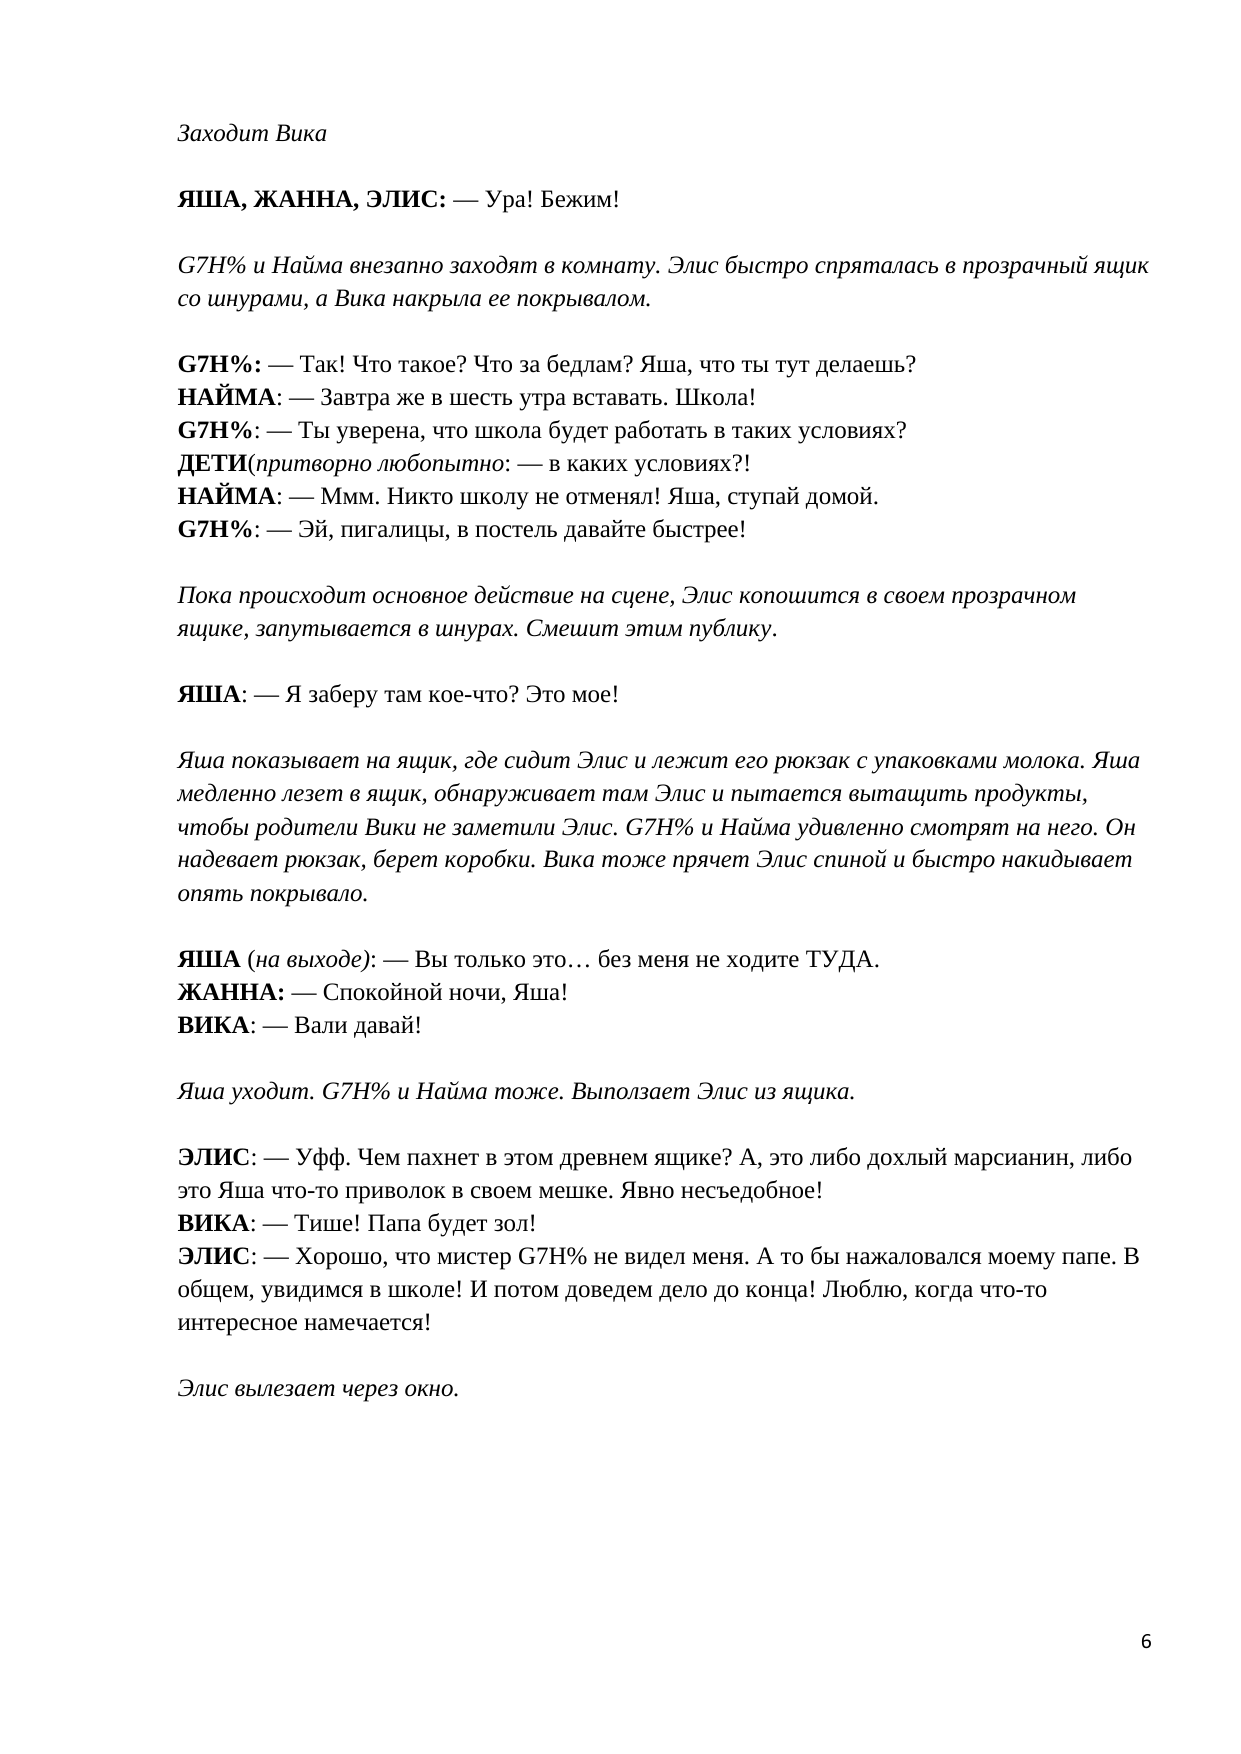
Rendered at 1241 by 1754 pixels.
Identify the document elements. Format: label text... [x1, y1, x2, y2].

text Заходит Вика [177, 118, 1152, 147]
text Элис вылезает через окно. [177, 1373, 1152, 1402]
text Яша показывает на ящик, где сидит Элис и лежит его рюкзак с упаковками молока. Яша медленно лезет в ящик, обнаруживает там Элис и пытается вытащить продукты, чтобы родители Вики не заметили Элис. G7H% и Найма удивленно смотрят на него. Он надевает рюкзак, берет коробки. Вика тоже прячет Элис спиной и быстро накидывает опять покрывало. [177, 746, 1152, 906]
text G7H%: ― Так! Что такое? Что за бедлам? Яша, что ты тут делаешь? [177, 349, 1152, 378]
text НАЙМА: ― Ммм. Никто школу не отменял! Яша, ступай домой. [177, 481, 1152, 510]
text ВИКА: ― Вали давай! [177, 1010, 1152, 1038]
text ВИКА: ― Тише! Папа будет зол! [177, 1208, 1152, 1237]
text НАЙМА: ― Завтра же в шесть утра вставать. Школа! [177, 382, 1152, 411]
text G7H%: ― Эй, пигалицы, в постель давайте быстрее! [177, 514, 1152, 543]
text ДЕТИ(притворно любопытно: ― в каких условиях?! [177, 448, 1152, 477]
text Пока происходит основное действие на сцене, Элис копошится в своем прозрачном ящике, запутывается в шнурах. Смешит этим публику. [177, 580, 1152, 642]
text G7H%: ― Ты уверена, что школа будет работать в таких условиях? [177, 415, 1152, 444]
text ЭЛИС: ― Хорошо, что мистер G7H% не видел меня. А то бы нажаловался моему папе. В общем, увидимся в школе! И потом доведем дело до конца! Люблю, когда что-то интересное намечается! [177, 1241, 1152, 1336]
text ЖАННА: ― Спокойной ночи, Яша! [177, 977, 1152, 1005]
text ЭЛИС: ― Уфф. Чем пахнет в этом древнем ящике? А, это либо дохлый марсианин, либо это Яша что-то приволок в своем мешке. Явно несъедобное! [177, 1142, 1152, 1203]
text ЯША, ЖАННА, ЭЛИС: ― Ура! Бежим! [177, 184, 1152, 213]
text G7H% и Найма внезапно заходят в комнату. Элис быстро спряталась в прозрачный ящик со шнурами, а Вика накрыла ее покрывалом. [177, 250, 1152, 312]
text Яша уходит. G7H% и Найма тоже. Выползает Элис из ящика. [177, 1076, 1152, 1104]
text ЯША (на выходе): ― Вы только это… без меня не ходите ТУДА. [177, 944, 1152, 972]
text ЯША: ― Я заберу там кое-что? Это мое! [177, 679, 1152, 708]
